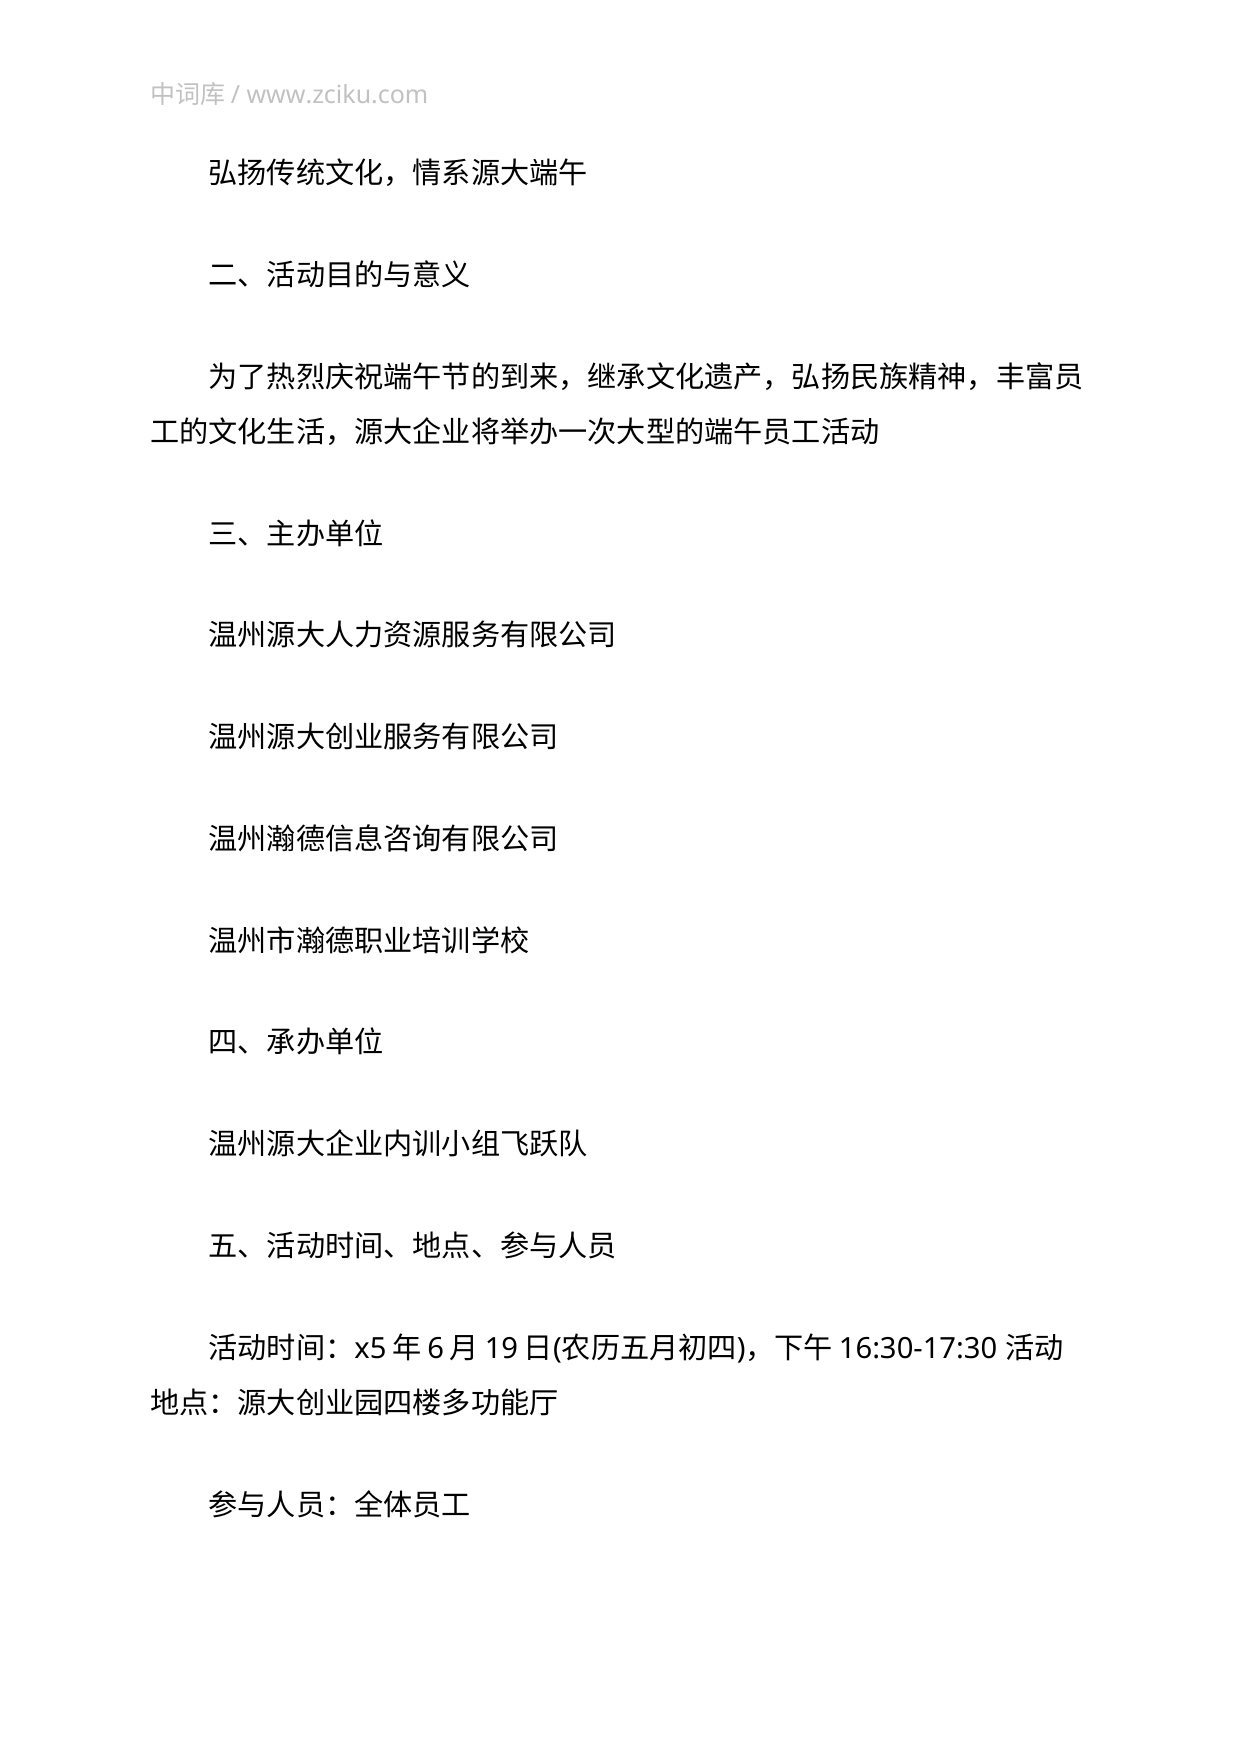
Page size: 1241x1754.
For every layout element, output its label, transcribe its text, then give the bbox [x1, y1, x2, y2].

text 五、活动时间、地点、参与人员 [150, 1223, 1090, 1265]
text 三、主办单位 [150, 510, 1090, 552]
text 温州瀚德信息咨询有限公司 [150, 816, 1090, 858]
text 为了热烈庆祝端午节的到来，继承文化遗产，弘扬民族精神，丰富员工的文化生活，源大企业将举办一次大型的端午员工活动 [150, 353, 1090, 451]
text 温州源大创业服务有限公司 [150, 714, 1090, 756]
text 温州市瀚德职业培训学校 [150, 917, 1090, 959]
text 活动时间：x5年6月19日(农历五月初四)，下午16:30-17:30 活动地点：源大创业园四楼多功能厅 [150, 1324, 1090, 1422]
text 温州源大人力资源服务有限公司 [150, 612, 1090, 654]
text 参与人员：全体员工 [150, 1481, 1090, 1523]
text 四、承办单位 [150, 1019, 1090, 1061]
text 温州源大企业内训小组飞跃队 [150, 1121, 1090, 1163]
text 弘扬传统文化，情系源大端午 [150, 150, 1090, 192]
text 二、活动目的与意义 [150, 252, 1090, 294]
